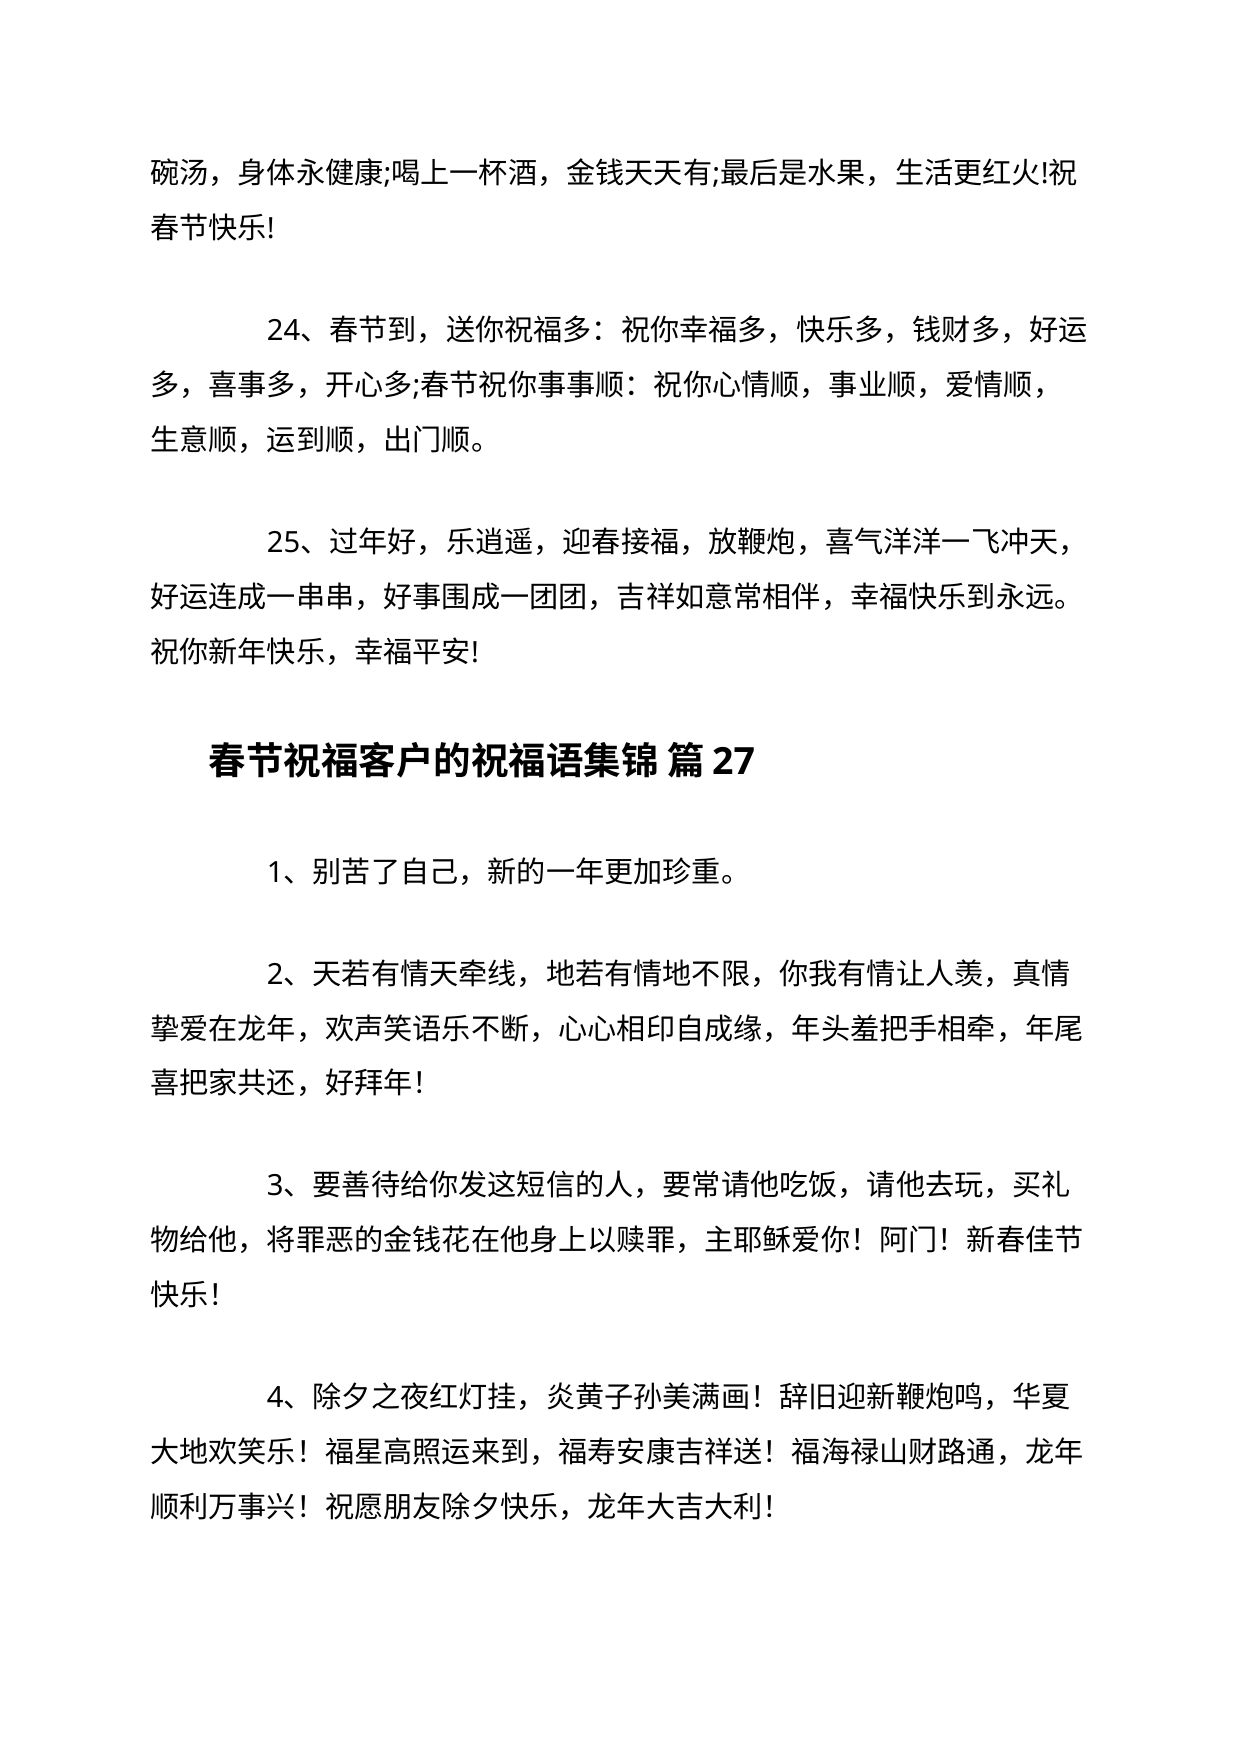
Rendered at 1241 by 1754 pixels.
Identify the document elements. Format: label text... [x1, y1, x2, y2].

text 4、除夕之夜红灯挂，炎黄子孙美满画！辞旧迎新鞭炮鸣，华夏大地欢笑乐！福星高照运来到，福寿安康吉祥送！福海禄山财路通，龙年顺利万事兴！祝愿朋友除夕快乐，龙年大吉大利！ [150, 1373, 1090, 1526]
text 25、过年好，乐逍遥，迎春接福，放鞭炮，喜气洋洋一飞冲天，好运连成一串串，好事围成一团团，吉祥如意常相伴，幸福快乐到永远。祝你新年快乐，幸福平安! [150, 519, 1090, 671]
text 1、别苦了自己，新的一年更加珍重。 [150, 848, 1090, 891]
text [150, 150, 1090, 247]
text 3、要善待给你发这短信的人，要常请他吃饭，请他去玩，买礼物给他，将罪恶的金钱花在他身上以赎罪，主耶稣爱你！阿门！新春佳节快乐！ [150, 1162, 1090, 1314]
text 春节祝福客户的祝福语集锦 篇27 [150, 731, 1090, 785]
text 2、天若有情天牵线，地若有情地不限，你我有情让人羡，真情挚爱在龙年，欢声笑语乐不断，心心相印自成缘，年头羞把手相牵，年尾喜把家共还，好拜年！ [150, 950, 1090, 1102]
text 24、春节到，送你祝福多：祝你幸福多，快乐多，钱财多，好运多，喜事多，开心多;春节祝你事事顺：祝你心情顺，事业顺，爱情顺，生意顺，运到顺，出门顺。 [150, 307, 1090, 459]
